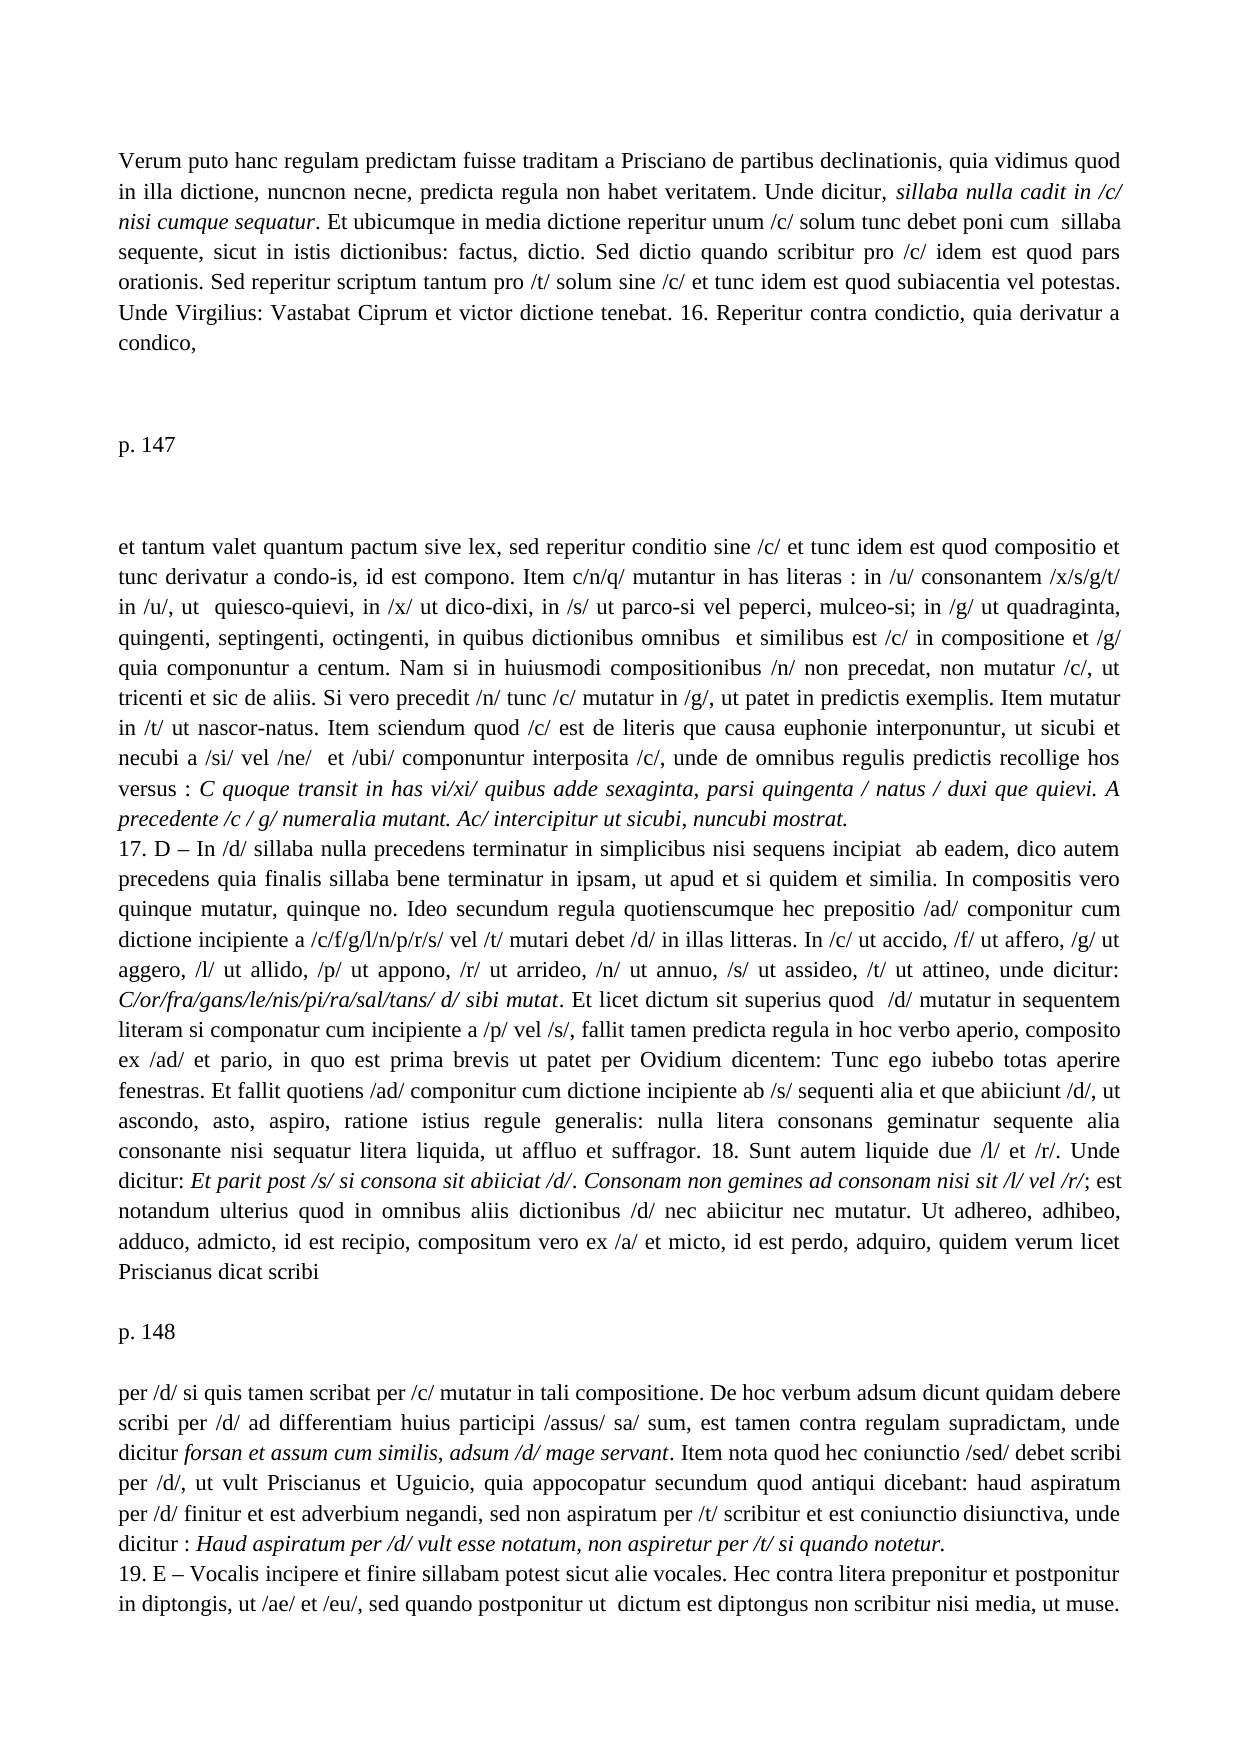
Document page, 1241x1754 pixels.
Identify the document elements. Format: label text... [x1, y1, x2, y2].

text 17. D – In /d/ sillaba nulla precedens terminatur in simplicibus nisi sequens incipiat ab eadem, dico autem precedens quia finalis sillaba bene terminatur in ipsam, ut apud et si quidem et similia. In compositis vero quinque mutatur, quinque no. Ideo secundum regula quotienscumque hec prepositio /ad/ componitur cum dictione incipiente a /c/f/g/l/n/p/r/s/ vel /t/ mutari debet /d/ in illas litteras. In /c/ ut accido, /f/ ut affero, /g/ ut aggero, /l/ ut allido, /p/ ut appono, /r/ ut arrideo, /n/ ut annuo, /s/ ut assideo, /t/ ut attineo, unde dicitur: C/or/fra/gans/le/nis/pi/ra/sal/tans/ d/ sibi mutat. Et licet dictum sit superius quod /d/ mutatur in sequentem literam si componatur cum incipiente a /p/ vel /s/, fallit tamen predicta regula in hoc verbo aperio, composito ex /ad/ et pario, in quo est prima brevis ut patet per Ovidium dicentem: Tunc ego iubebo totas aperire fenestras. Et fallit quotiens /ad/ componitur cum dictione incipiente ab /s/ sequenti alia et que abiiciunt /d/, ut ascondo, asto, aspiro, ratione istius regule generalis: nulla litera consonans geminatur sequente alia consonante nisi sequatur litera liquida, ut affluo et suffragor. 18. Sunt autem liquide due /l/ et /r/. Unde dicitur: Et parit post /s/ si consona sit abiiciat /d/. Consonam non gemines ad consonam nisi sit /l/ vel /r/; est notandum ulterius quod in omnibus aliis dictionibus /d/ nec abiicitur nec mutatur. Ut adhereo, adhibeo, adduco, admicto, id est recipio, compositum vero ex /a/ et micto, id est perdo, adquiro, quidem verum licet Priscianus dicat scribi [118, 835, 1122, 1284]
text 19. E – Vocalis incipere et finire sillabam potest sicut alie vocales. Hec contra litera preponitur et postponitur in diptongis, ut /ae/ et /eu/, sed quando postponitur ut dictum est diptongus non scribitur nisi media, ut muse. [118, 1560, 1122, 1617]
text p. 148 [118, 1318, 1122, 1345]
text et tantum valet quantum pactum sive lex, sed reperitur conditio sine /c/ et tunc idem est quod compositio et tunc derivatur a condo-is, id est compono. Item c/n/q/ mutantur in has literas : in /u/ consonantem /x/s/g/t/ in /u/, ut quiesco-quievi, in /x/ ut dico-dixi, in /s/ ut parco-si vel peperci, mulceo-si; in /g/ ut quadraginta, quingenti, septingenti, octingenti, in quibus dictionibus omnibus et similibus est /c/ in compositione et /g/ quia componuntur a centum. Nam si in huiusmodi compositionibus /n/ non precedat, non mutatur /c/, ut tricenti et sic de aliis. Si vero precedit /n/ tunc /c/ mutatur in /g/, ut patet in predictis exemplis. Item mutatur in /t/ ut nascor-natus. Item sciendum quod /c/ est de literis que causa euphonie interponuntur, ut sicubi et necubi a /si/ vel /ne/ et /ubi/ componuntur interposita /c/, unde de omnibus regulis predictis recollige hos versus : C quoque transit in has vi/xi/ quibus adde sexaginta, parsi quingenta / natus / duxi que quievi. A precedente /c / g/ numeralia mutant. Ac/ intercipitur ut sicubi, nuncubi mostrat. [118, 533, 1122, 831]
text Verum puto hanc regulam predictam fuisse traditam a Prisciano de partibus declinationis, quia vidimus quod in illa dictione, nuncnon necne, predicta regula non habet veritatem. Unde dicitur, sillaba nulla cadit in /c/ nisi cumque sequatur. Et ubicumque in media dictione reperitur unum /c/ solum tunc debet poni cum sillaba sequente, sicut in istis dictionibus: factus, dictio. Sed dictio quando scribitur pro /c/ idem est quod pars orationis. Sed reperitur scriptum tantum pro /t/ solum sine /c/ et tunc idem est quod subiacentia vel potestas. Unde Virgilius: Vastabat Ciprum et victor dictione tenebat. 16. Reperitur contra condictio, quia derivatur a condico, [118, 148, 1122, 355]
text p. 147 [118, 431, 1122, 457]
text per /d/ si quis tamen scribat per /c/ mutatur in tali compositione. De hoc verbum adsum dicunt quidam debere scribi per /d/ ad differentiam huius participi /assus/ sa/ sum, est tamen contra regulam supradictam, unde dicitur forsan et assum cum similis, adsum /d/ mage servant. Item nota quod hec coniunctio /sed/ debet scribi per /d/, ut vult Priscianus et Uguicio, quia appocopatur secundum quod antiqui dicebant: haud aspiratum per /d/ finitur et est adverbium negandi, sed non aspiratum per /t/ scribitur et est coniunctio disiunctiva, unde dicitur : Haud aspiratum per /d/ vult esse notatum, non aspiretur per /t/ si quando notetur. [118, 1379, 1122, 1556]
